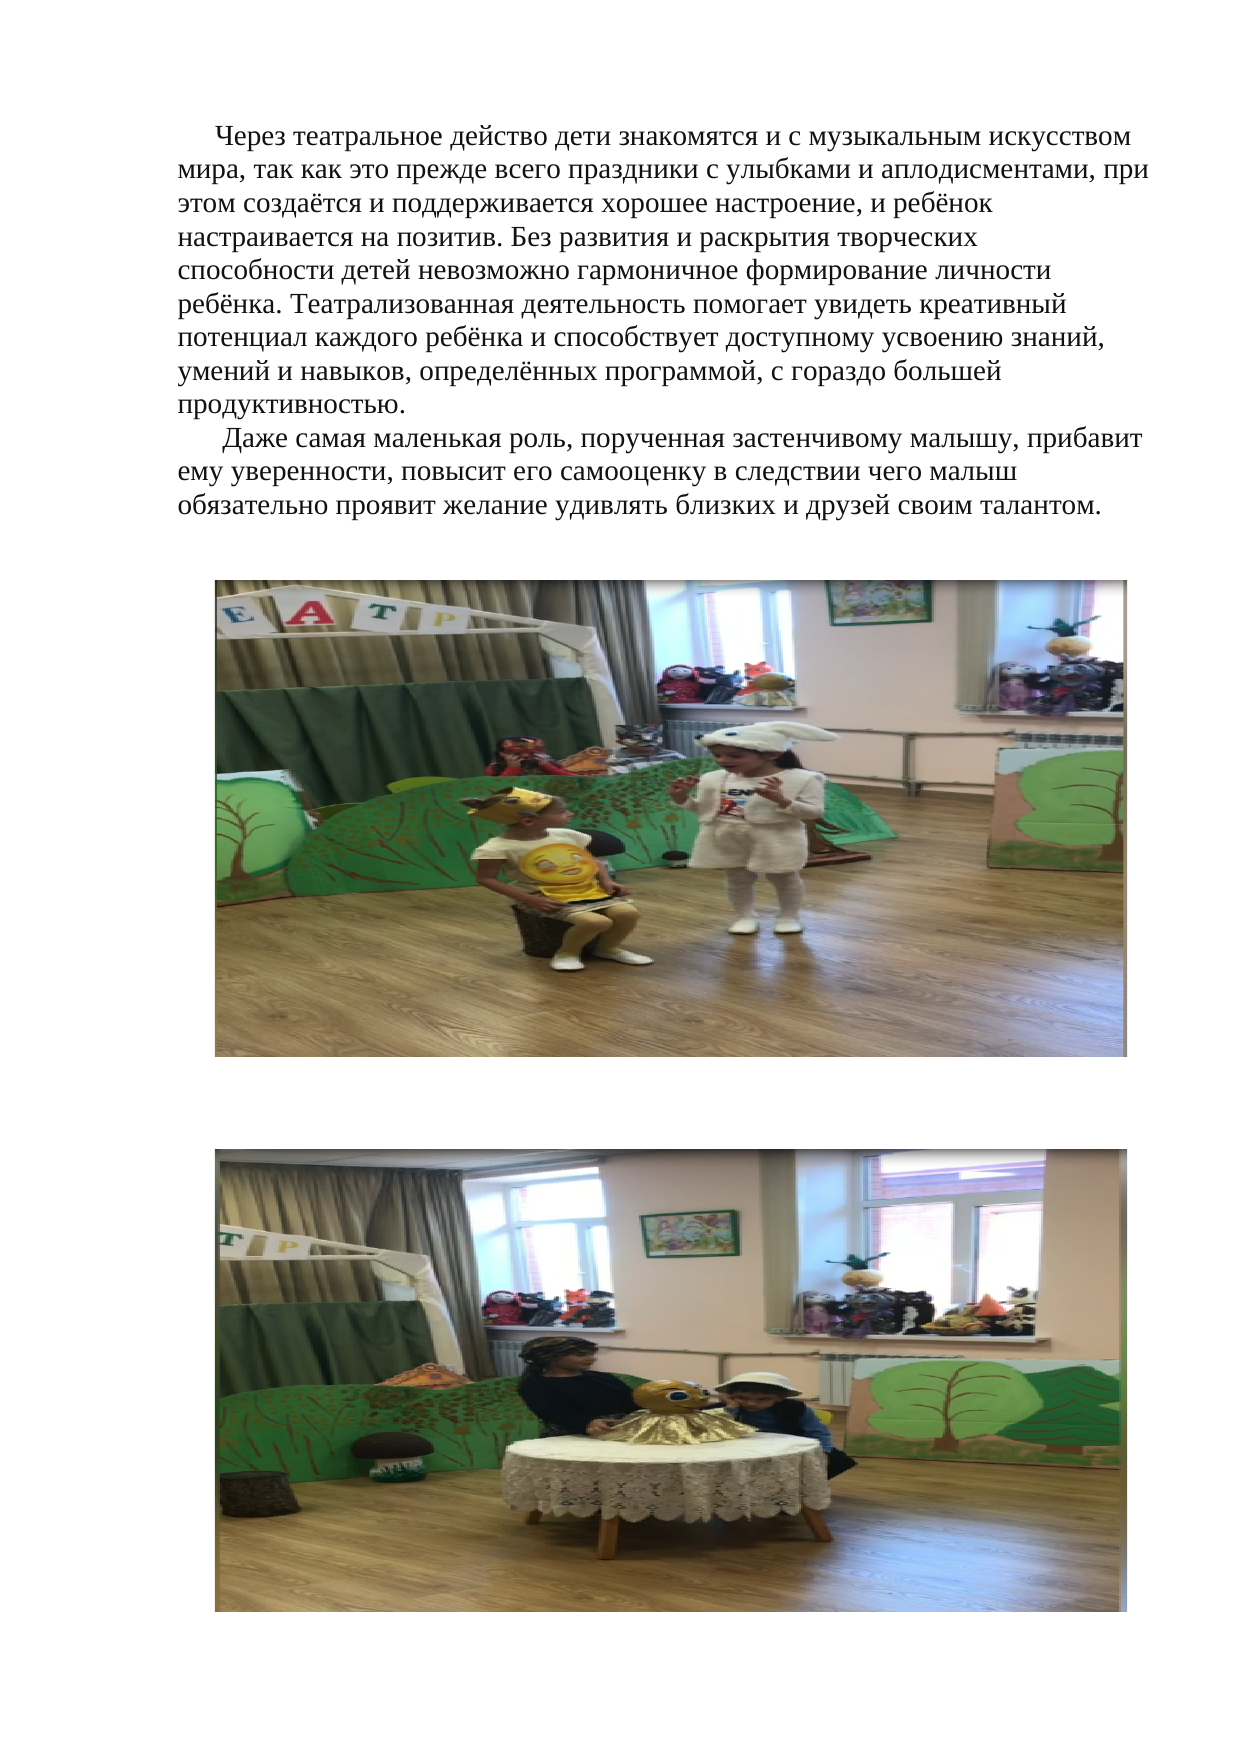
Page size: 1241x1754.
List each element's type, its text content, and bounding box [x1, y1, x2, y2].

picture [214, 580, 1128, 1057]
picture [214, 1149, 1128, 1612]
text Даже самая маленькая роль, порученная застенчивому малышу, прибавит ему уверенности, повысит его самооценку в следствии чего малыш обязательно проявит желание удивлять близких и друзей своим талантом. [177, 420, 1152, 521]
text Через театральное действо дети знакомятся и с музыкальным искусством мира, так как это прежде всего праздники с улыбками и аплодисментами, при этом создаётся и поддерживается хорошее настроение, и ребёнок настраивается на позитив. Без развития и раскрытия творческих способности детей невозможно гармоничное формирование личности ребёнка. Театрализованная деятельность помогает увидеть креативный потенциал каждого ребёнка и способствует доступному усвоению знаний, умений и навыков, определённых программой, с гораздо большей продуктивностью. [177, 118, 1152, 420]
